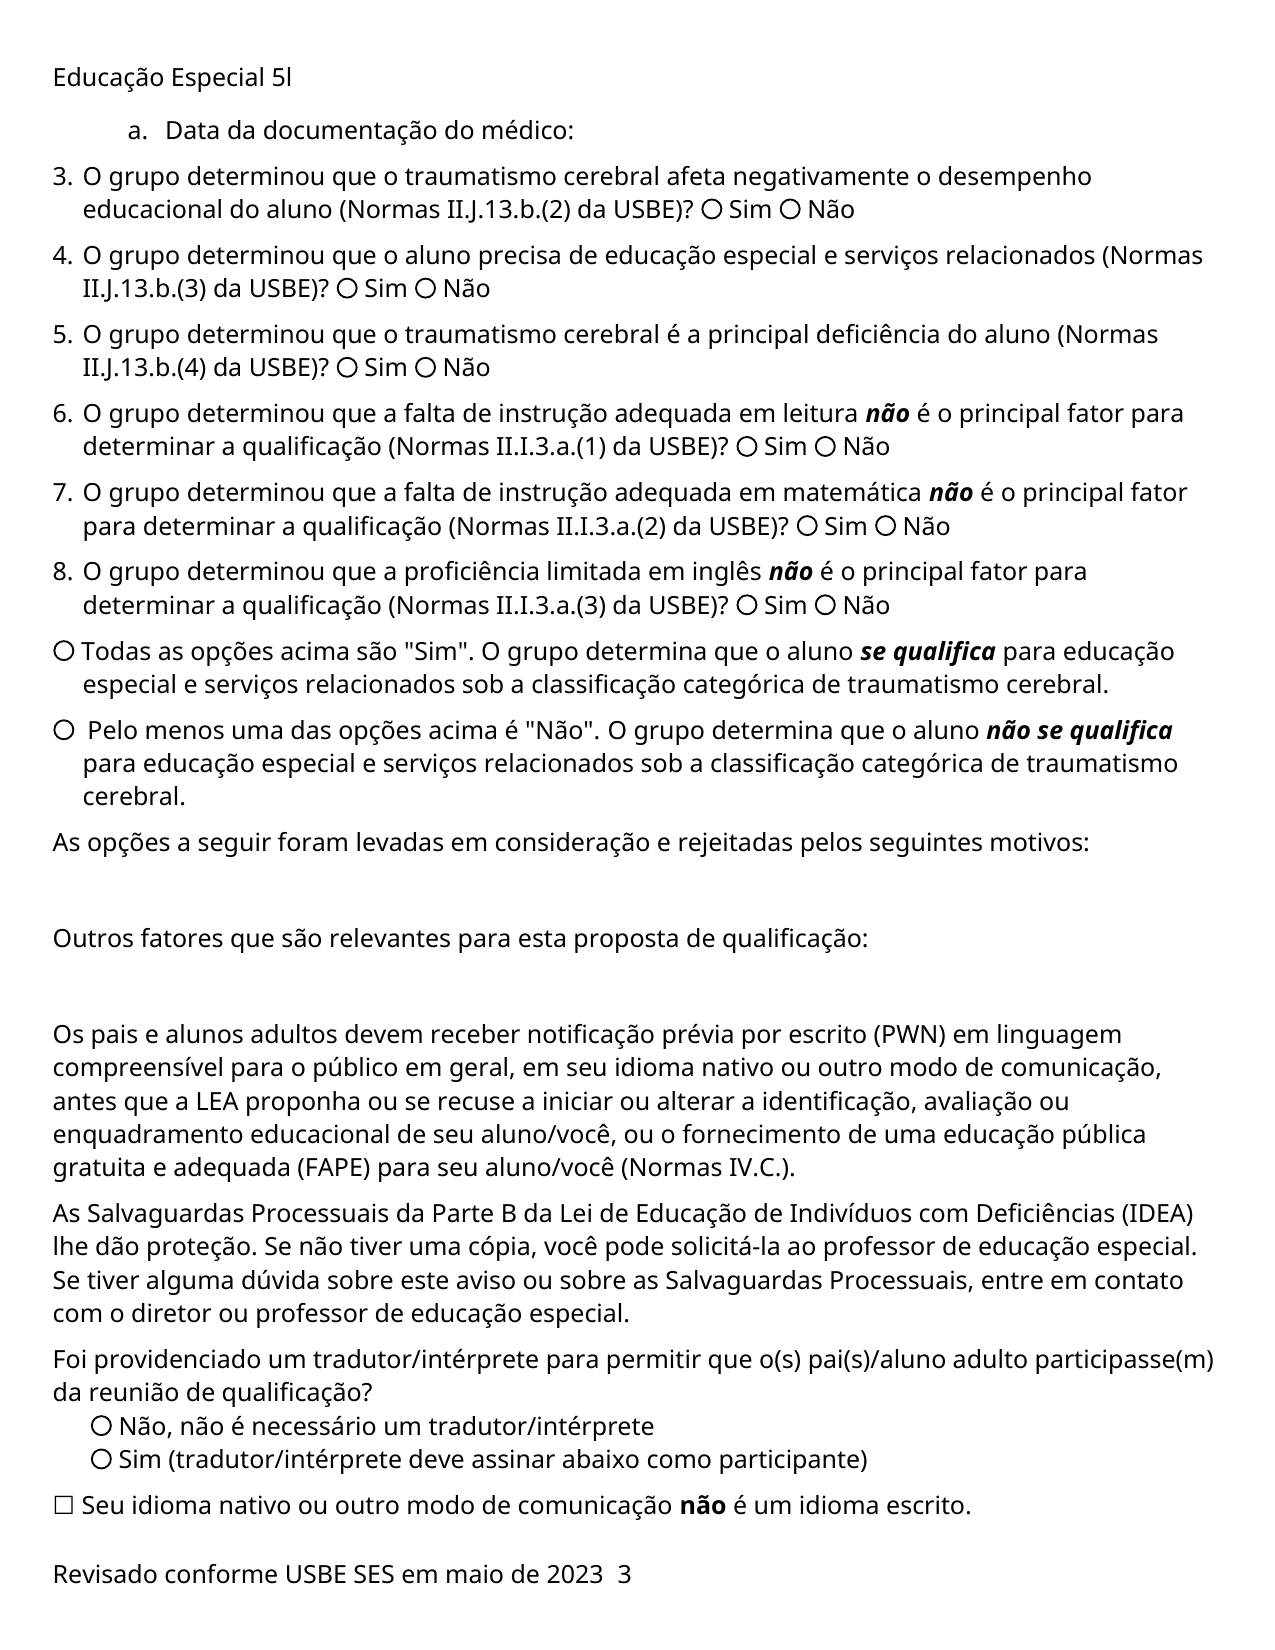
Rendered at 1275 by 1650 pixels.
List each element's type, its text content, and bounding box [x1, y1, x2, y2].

list O grupo determinou que a proficiência limitada em inglês não é o principal fator para determinar a qualificação (Normas II.I.3.a.(3) da USBE)? Sim Não [52, 554, 1222, 621]
text Foi providenciado um tradutor/intérprete para permitir que o(s) pai(s)/aluno adulto participasse(m) da reunião de qualificação? [52, 1342, 1222, 1408]
list O grupo determinou que a falta de instrução adequada em matemática não é o principal fator para determinar a qualificação (Normas II.I.3.a.(2) da USBE)? Sim Não [52, 475, 1222, 542]
text Pelo menos uma das opções acima é "Não". O grupo determina que o aluno não se qualifica para educação especial e serviços relacionados sob a classificação categórica de traumatismo cerebral. [52, 712, 1222, 812]
list O grupo determinou que a falta de instrução adequada em leitura não é o principal fator para determinar a qualificação (Normas II.I.3.a.(1) da USBE)? Sim Não [52, 396, 1222, 462]
list Data da documentação do médico: [127, 112, 1222, 146]
text Sim (tradutor/intérprete deve assinar abaixo como participante) [90, 1442, 1222, 1475]
list O grupo determinou que o traumatismo cerebral é a principal deficiência do aluno (Normas II.J.13.b.(4) da USBE)? Sim Não [52, 317, 1222, 383]
text Todas as opções acima são "Sim". O grupo determina que o aluno se qualifica para educação especial e serviços relacionados sob a classificação categórica de traumatismo cerebral. [52, 633, 1222, 700]
list O grupo determinou que o traumatismo cerebral afeta negativamente o desempenho educacional do aluno (Normas II.J.13.b.(2) da USBE)? Sim Não [52, 158, 1222, 225]
list O grupo determinou que o aluno precisa de educação especial e serviços relacionados (Normas II.J.13.b.(3) da USBE)? Sim Não [52, 237, 1222, 304]
text Seu idioma nativo ou outro modo de comunicação não é um idioma escrito. [52, 1487, 1222, 1521]
text As opções a seguir foram levadas em consideração e rejeitadas pelos seguintes motivos: [52, 825, 1222, 858]
text Os pais e alunos adultos devem receber notificação prévia por escrito (PWN) em linguagem compreensível para o público em geral, em seu idioma nativo ou outro modo de comunicação, antes que a LEA proponha ou se recuse a iniciar ou alterar a identificação, avaliação ou enquadramento educacional de seu aluno/você, ou o fornecimento de uma educação pública gratuita e adequada (FAPE) para seu aluno/você (Normas IV.C.). [52, 1017, 1222, 1183]
text As Salvaguardas Processuais da Parte B da Lei de Educação de Indivíduos com Deficiências (IDEA) lhe dão proteção. Se não tiver uma cópia, você pode solicitá-la ao professor de educação especial. Se tiver alguma dúvida sobre este aviso ou sobre as Salvaguardas Processuais, entre em contato com o diretor ou professor de educação especial. [52, 1196, 1222, 1329]
text Outros fatores que são relevantes para esta proposta de qualificação: [52, 921, 1222, 954]
text Não, não é necessário um tradutor/intérprete [90, 1408, 1222, 1442]
